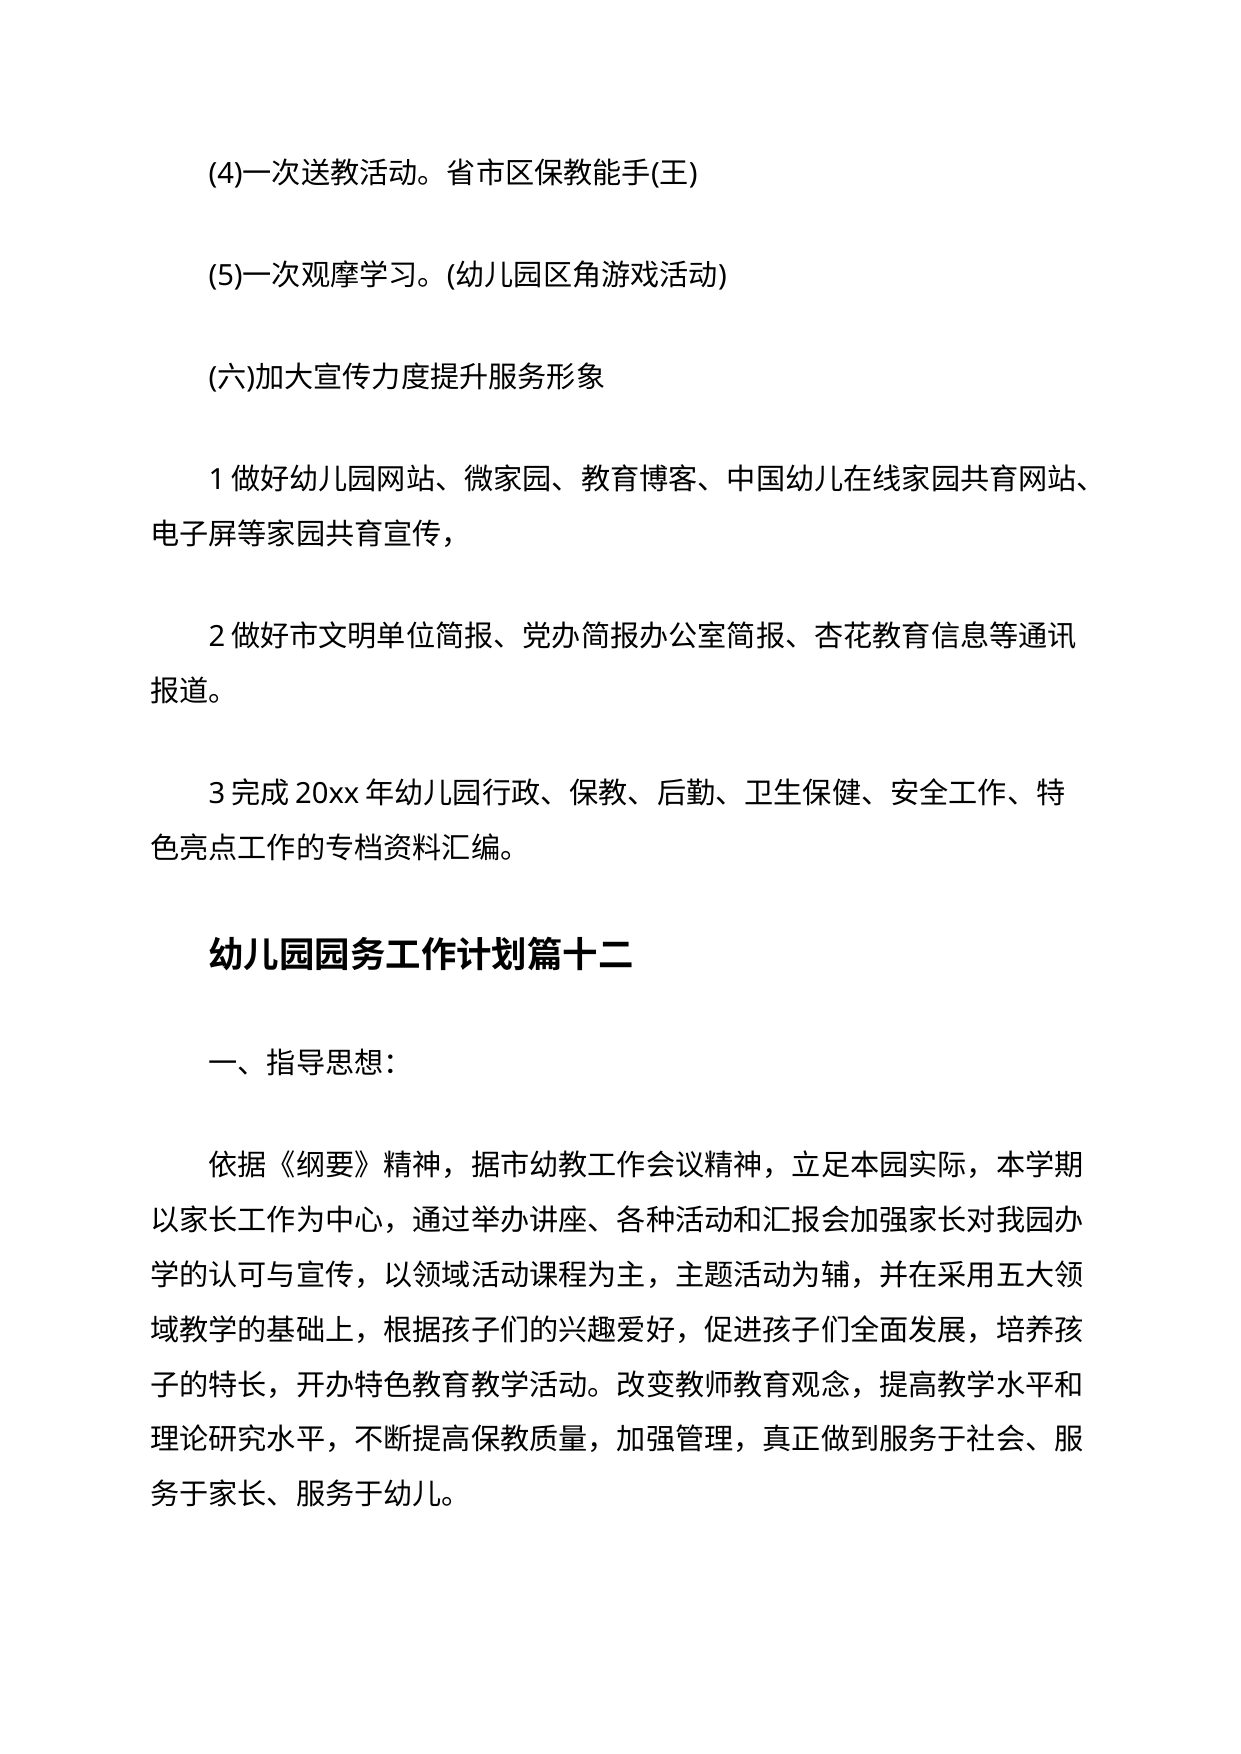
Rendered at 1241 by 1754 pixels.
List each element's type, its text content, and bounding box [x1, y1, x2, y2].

text (5)一次观摩学习。(幼儿园区角游戏活动) [150, 252, 1090, 294]
text 2做好市文明单位简报、党办简报办公室简报、杏花教育信息等通讯报道。 [150, 613, 1090, 710]
text 3完成20xx年幼儿园行政、保教、后勤、卫生保健、安全工作、特色亮点工作的专档资料汇编。 [150, 769, 1090, 867]
text (4)一次送教活动。省市区保教能手(王) [150, 150, 1090, 192]
text (六)加大宣传力度提升服务形象 [150, 354, 1090, 396]
text 幼儿园园务工作计划篇十二 [150, 926, 1090, 977]
text 一、指导思想： [150, 1040, 1090, 1082]
text 依据《纲要》精神，据市幼教工作会议精神，立足本园实际，本学期以家长工作为中心，通过举办讲座、各种活动和汇报会加强家长对我园办学的认可与宣传，以领域活动课程为主，主题活动为辅，并在采用五大领域教学的基础上，根据孩子们的兴趣爱好，促进孩子们全面发展，培养孩子的特长，开办特色教育教学活动。改变教师教育观念，提高教学水平和理论研究水平，不断提高保教质量，加强管理，真正做到服务于社会、服务于家长、服务于幼儿。 [150, 1141, 1090, 1513]
text 1做好幼儿园网站、微家园、教育博客、中国幼儿在线家园共育网站、电子屏等家园共育宣传， [150, 456, 1090, 553]
